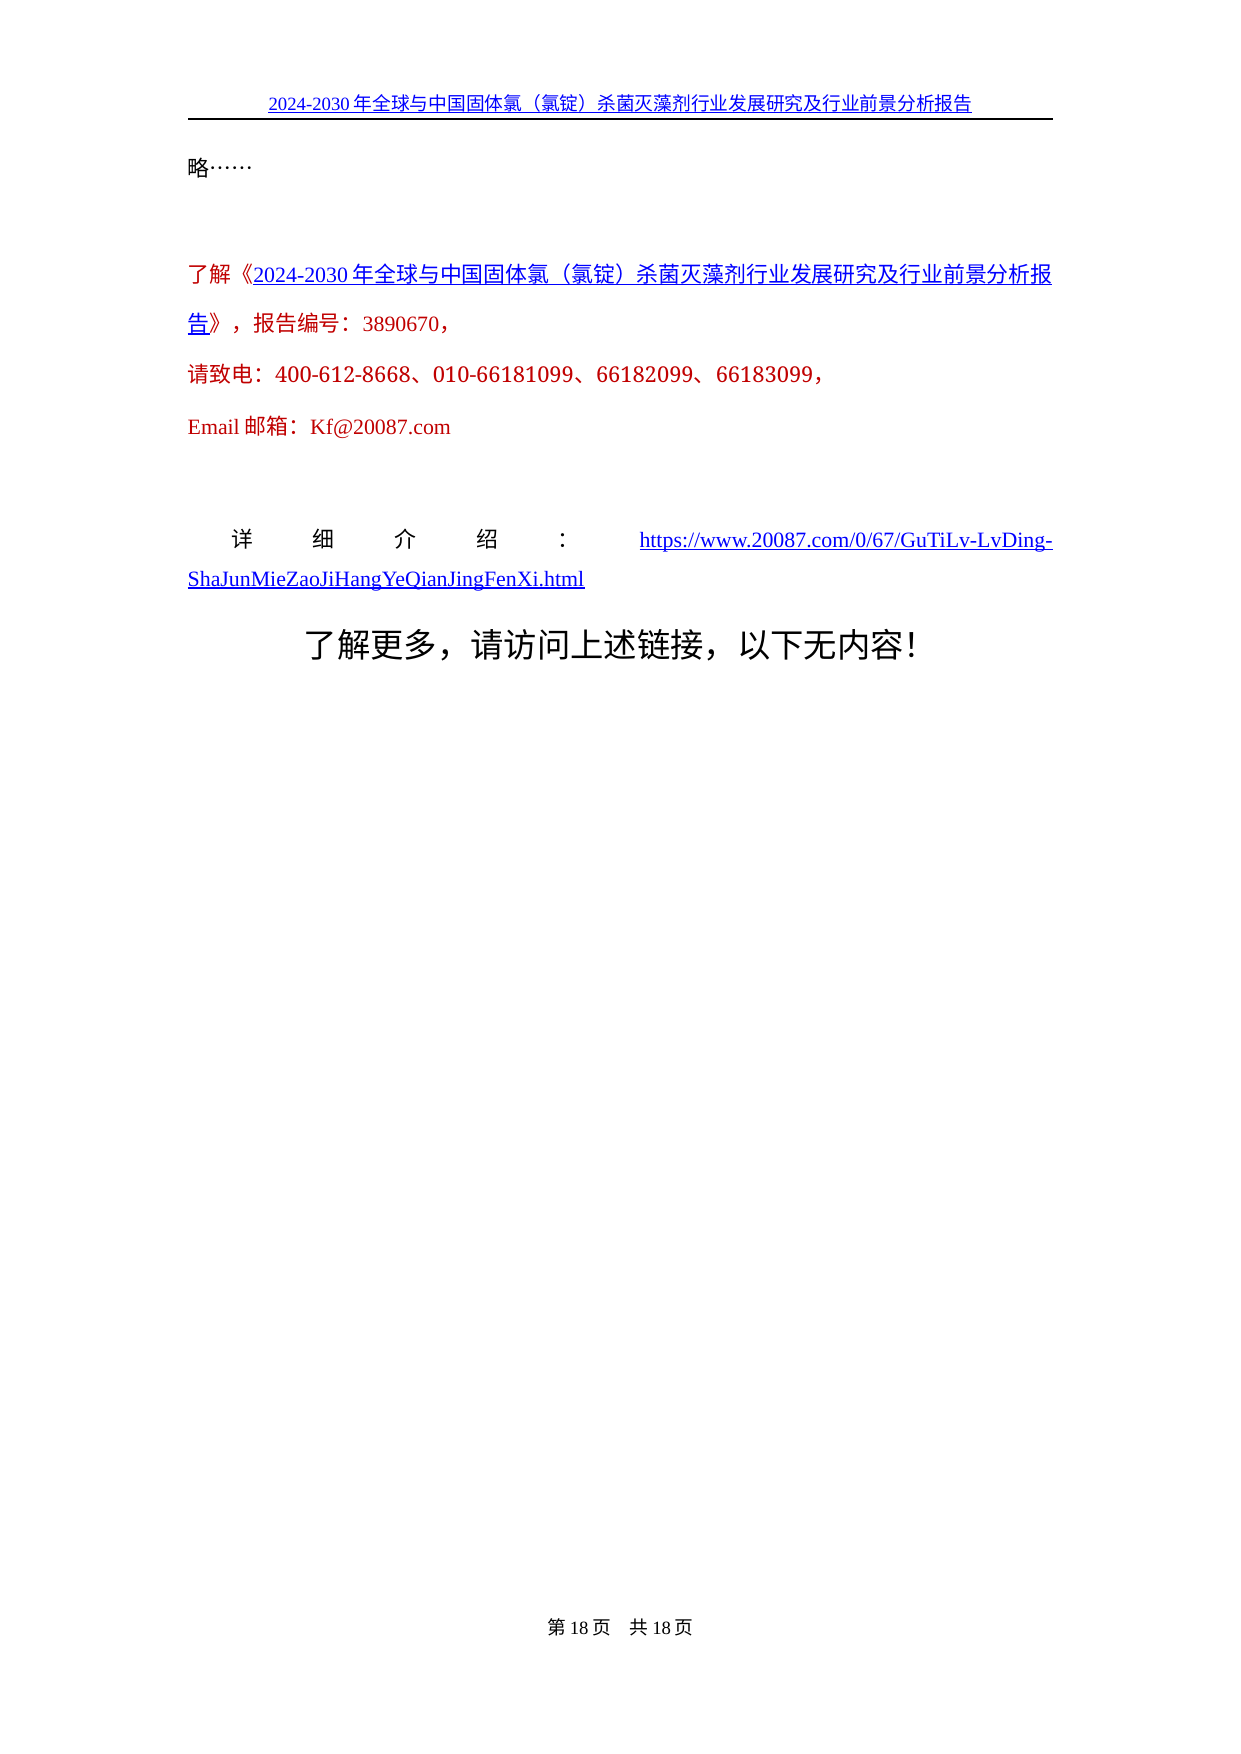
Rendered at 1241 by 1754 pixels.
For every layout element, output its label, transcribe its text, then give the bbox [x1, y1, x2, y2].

text 详细介绍：https://www.20087.com/0/67/GuTiLv-LvDing-ShaJunMieZaoJiHangYeQianJingFenXi.html [187, 521, 1053, 594]
title 了解更多，请访问上述链接，以下无内容！ [187, 610, 1053, 675]
text 请致电：400-612-8668、010-66181099、66182099、66183099， [187, 357, 1053, 389]
text 了解《2024-2030年全球与中国固体氯（氯锭）杀菌灭藻剂行业发展研究及行业前景分析报告》，报告编号：3890670， [187, 257, 1053, 338]
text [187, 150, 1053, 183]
text Email邮箱：Kf@20087.com [187, 408, 1053, 441]
